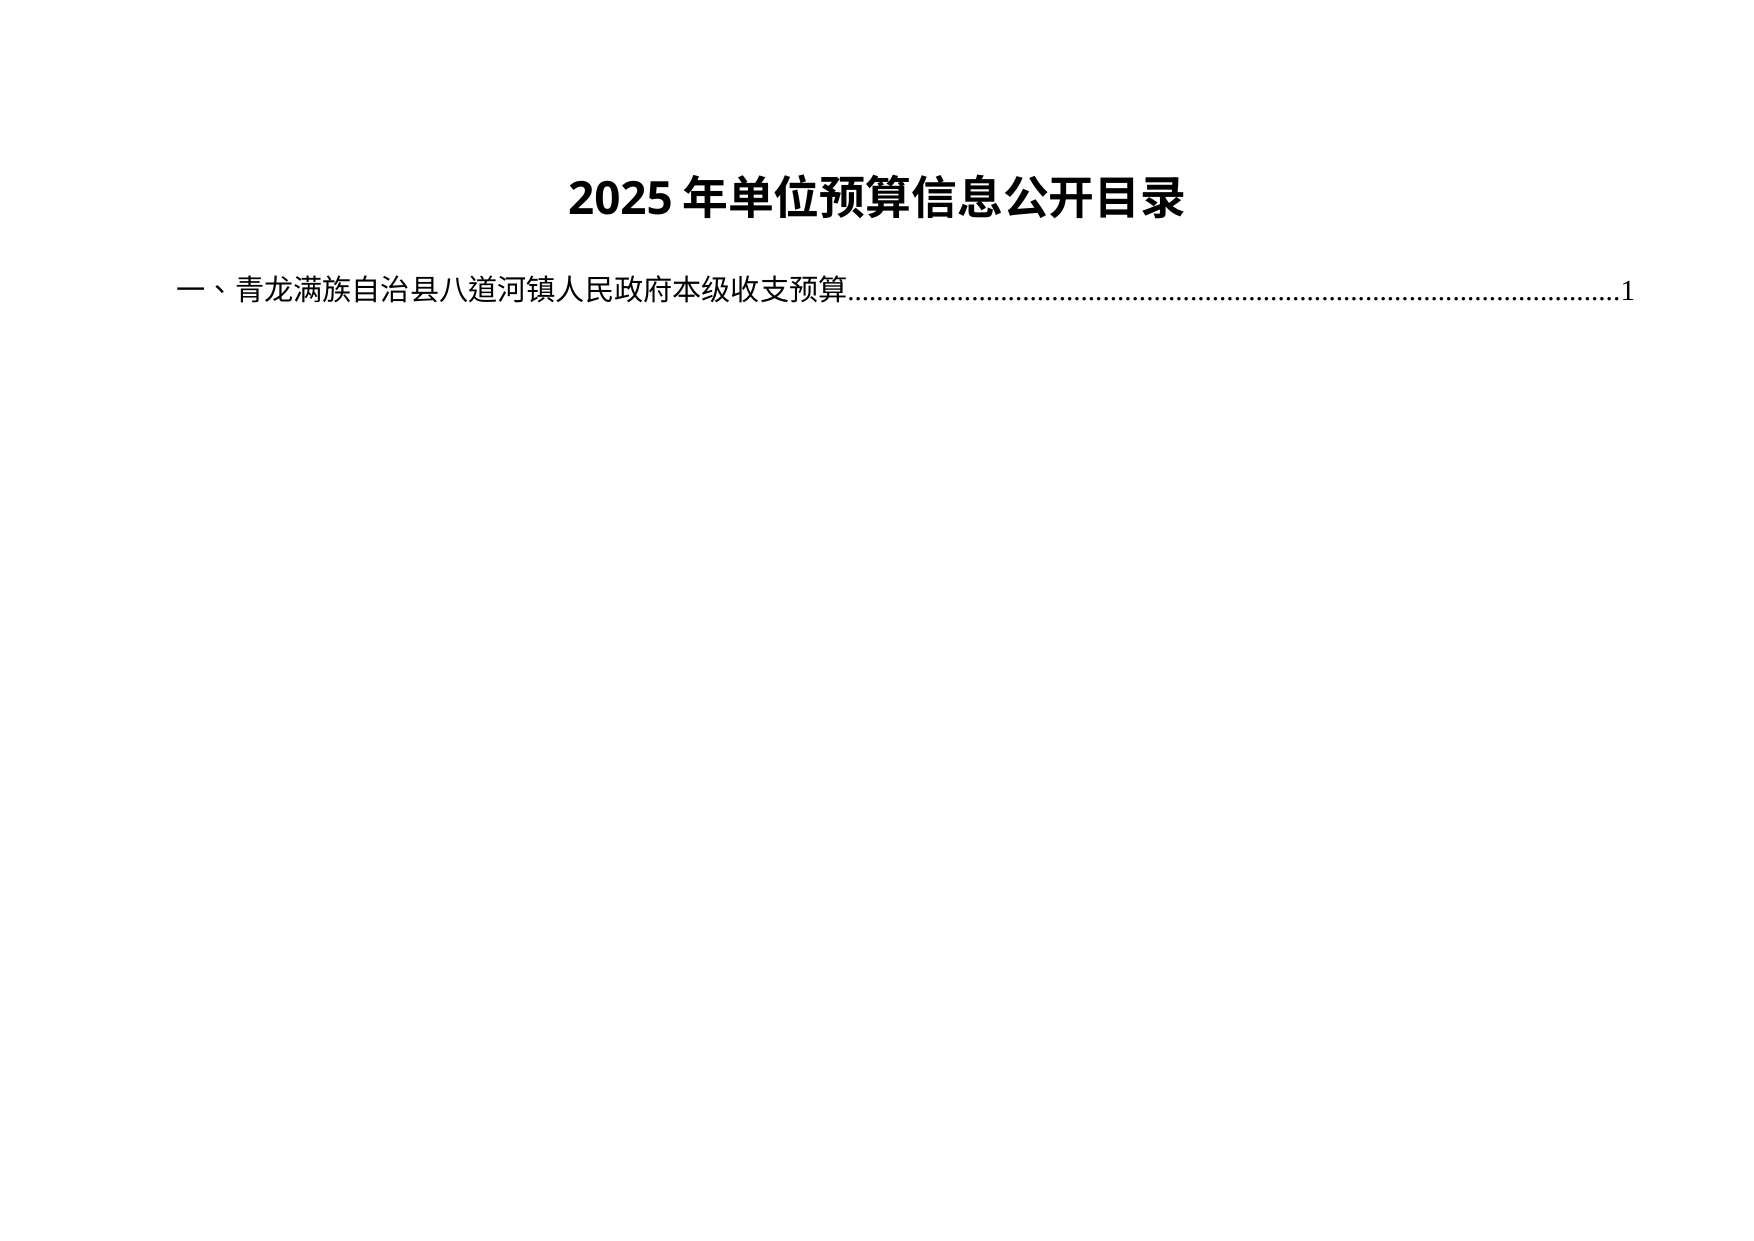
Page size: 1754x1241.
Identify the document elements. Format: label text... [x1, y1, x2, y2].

text 一、青龙满族自治县八道河镇人民政府本级收支预算 1 [118, 269, 1636, 309]
text 2025年单位预算信息公开目录 [118, 165, 1636, 228]
